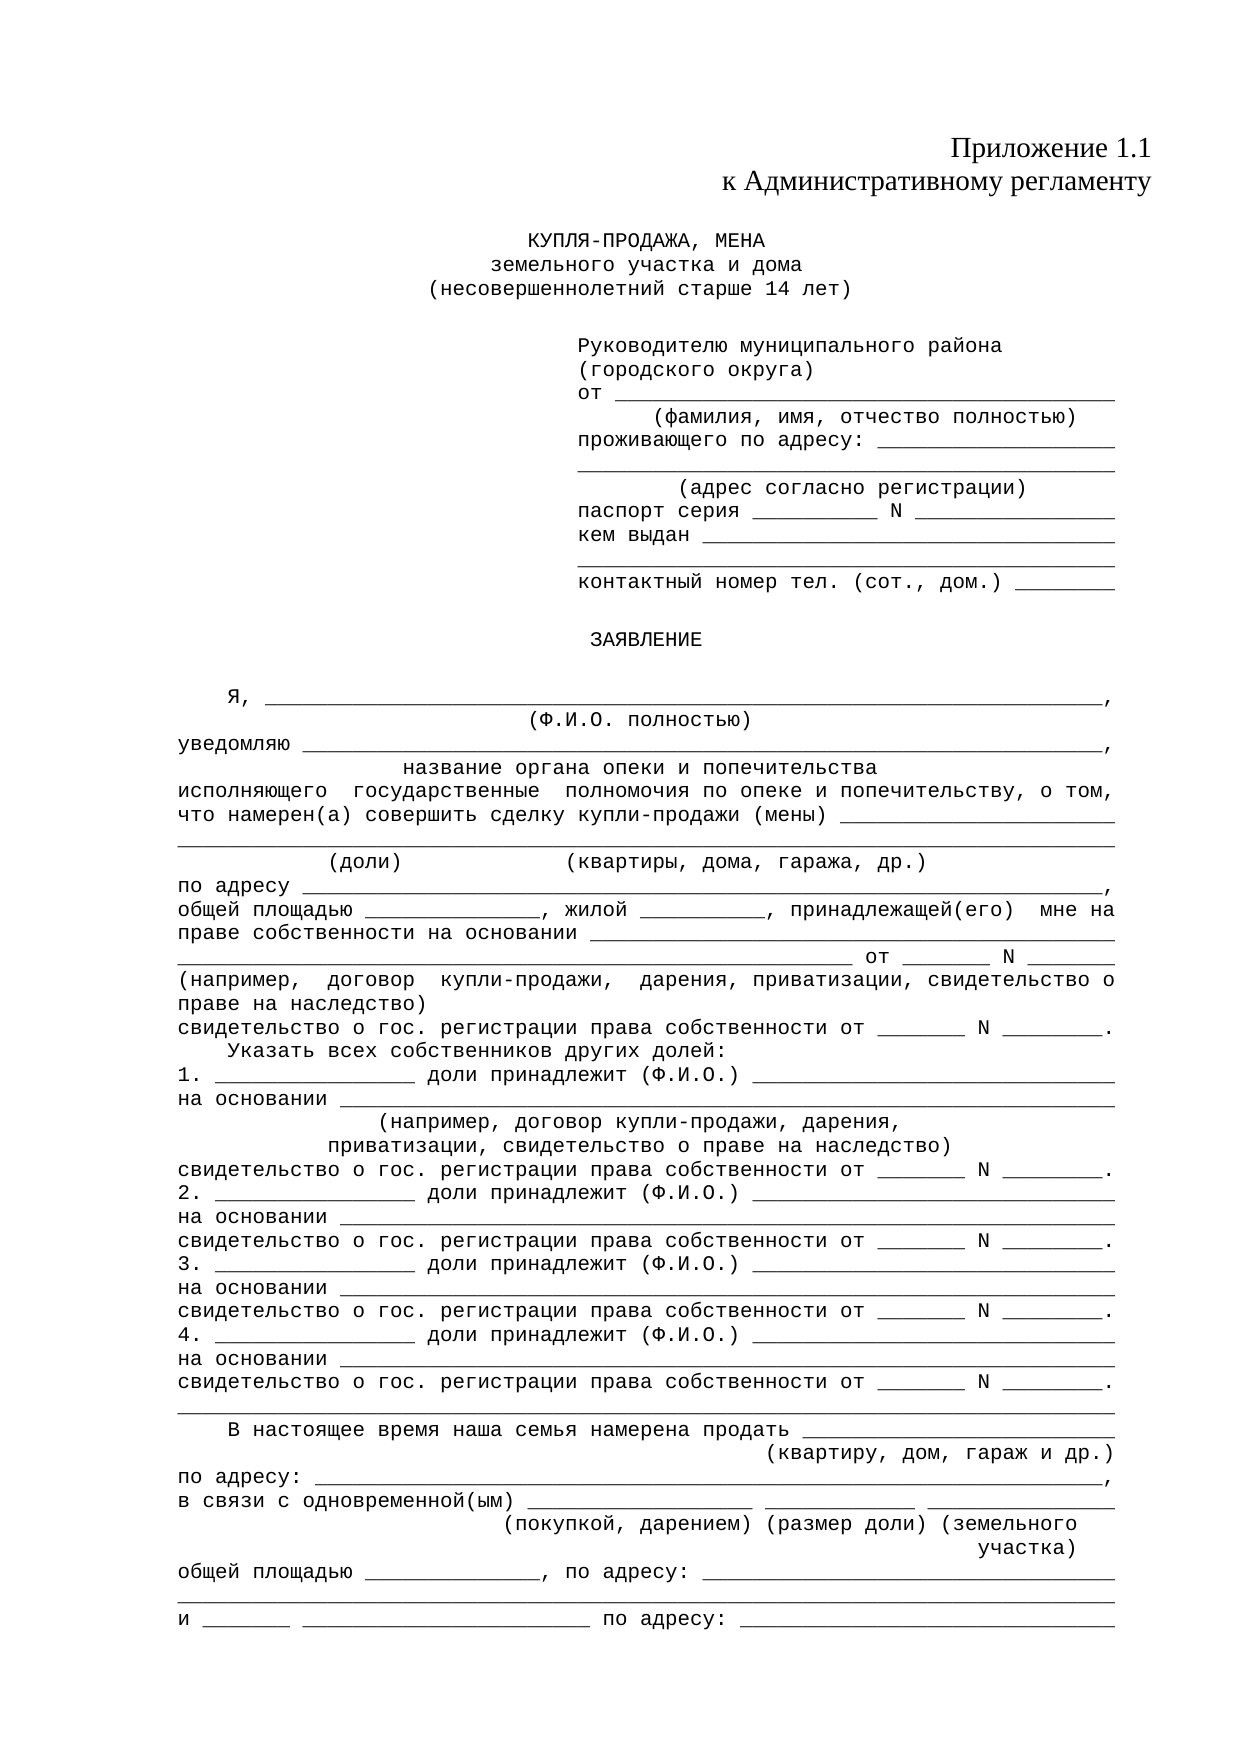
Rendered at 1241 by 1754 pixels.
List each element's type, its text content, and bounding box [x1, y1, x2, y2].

text что намерен(а) совершить сделку купли-продажи (мены) ______________________ [177, 804, 1152, 828]
text (покупкой, дарением) (размер доли) (земельного [177, 1513, 1152, 1537]
text контактный номер тел. (сот., дом.) ________ [177, 571, 1152, 595]
text на основании ______________________________________________________________ [177, 1277, 1152, 1301]
text (например, договор купли-продажи, дарения, приватизации, свидетельство о [177, 969, 1152, 993]
text (городского округа) [177, 358, 1152, 382]
text Указать всех собственников других долей: [177, 1040, 1152, 1064]
text Я, ___________________________________________________________________, [177, 686, 1152, 709]
text кем выдан _________________________________ [177, 524, 1152, 548]
text (адрес согласно регистрации) [177, 477, 1152, 500]
text ___________________________________________ [177, 453, 1152, 477]
text Руководителю муниципального района [177, 335, 1152, 358]
text 2. ________________ доли принадлежит (Ф.И.О.) _____________________________ [177, 1182, 1152, 1206]
text Приложение 1.1 [177, 130, 1152, 163]
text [177, 1584, 1152, 1608]
text по адресу ________________________________________________________________, [177, 875, 1152, 898]
text общей площадью ______________, жилой __________, принадлежащей(его) мне на [177, 898, 1152, 922]
text на основании ______________________________________________________________ [177, 1348, 1152, 1371]
text на основании ______________________________________________________________ [177, 1088, 1152, 1111]
text ___________________________________________________________________________ [177, 1395, 1152, 1419]
text ___________________________________________________________________________ [177, 828, 1152, 851]
text В настоящее время наша семья намерена продать _________________________ [177, 1419, 1152, 1442]
text участка) [177, 1537, 1152, 1561]
text ______________________________________________________ от _______ N _______ [177, 946, 1152, 969]
text (доли) (квартиры, дома, гаража, др.) [177, 851, 1152, 875]
text на основании ______________________________________________________________ [177, 1206, 1152, 1229]
text паспорт серия __________ N ________________ [177, 500, 1152, 524]
text название органа опеки и попечительства [177, 757, 1152, 780]
text (квартиру, дом, гараж и др.) [177, 1442, 1152, 1466]
text от ________________________________________ [177, 382, 1152, 406]
text свидетельство о гос. регистрации права собственности от _______ N ________. [177, 1017, 1152, 1040]
text свидетельство о гос. регистрации права собственности от _______ N ________. [177, 1371, 1152, 1395]
text по адресу: _______________________________________________________________, [177, 1466, 1152, 1490]
text свидетельство о гос. регистрации права собственности от _______ N ________. [177, 1301, 1152, 1324]
text в связи с одновременной(ым) __________________ ____________ _______________ [177, 1490, 1152, 1513]
text (фамилия, имя, отчество полностью) [177, 406, 1152, 429]
text 1. ________________ доли принадлежит (Ф.И.О.) _____________________________ [177, 1064, 1152, 1088]
text проживающего по адресу: ___________________ [177, 429, 1152, 453]
text праве собственности на основании __________________________________________ [177, 922, 1152, 946]
text (например, договор купли-продажи, дарения, [177, 1111, 1152, 1135]
text земельного участка и дома [177, 254, 1152, 278]
text ___________________________________________ [177, 548, 1152, 571]
text и _______ _______________________ по адресу: ______________________________ [177, 1608, 1152, 1632]
text (Ф.И.О. полностью) [177, 709, 1152, 733]
text уведомляю ________________________________________________________________, [177, 733, 1152, 757]
text праве на наследство) [177, 993, 1152, 1017]
text ЗАЯВЛЕНИЕ [177, 628, 1152, 652]
text исполняющего государственные полномочия по опеке и попечительству, о том, [177, 780, 1152, 804]
text 3. ________________ доли принадлежит (Ф.И.О.) _____________________________ [177, 1253, 1152, 1277]
text к Административному регламенту [177, 163, 1152, 197]
text 4. ________________ доли принадлежит (Ф.И.О.) _____________________________ [177, 1324, 1152, 1348]
text (несовершеннолетний старше 14 лет) [177, 278, 1152, 301]
text свидетельство о гос. регистрации права собственности от _______ N ________. [177, 1159, 1152, 1182]
text свидетельство о гос. регистрации права собственности от _______ N ________. [177, 1229, 1152, 1253]
text приватизации, свидетельство о праве на наследство) [177, 1135, 1152, 1159]
text КУПЛЯ-ПРОДАЖА, МЕНА [177, 230, 1152, 254]
text общей площадью ______________, по адресу: _________________________________ [177, 1561, 1152, 1584]
